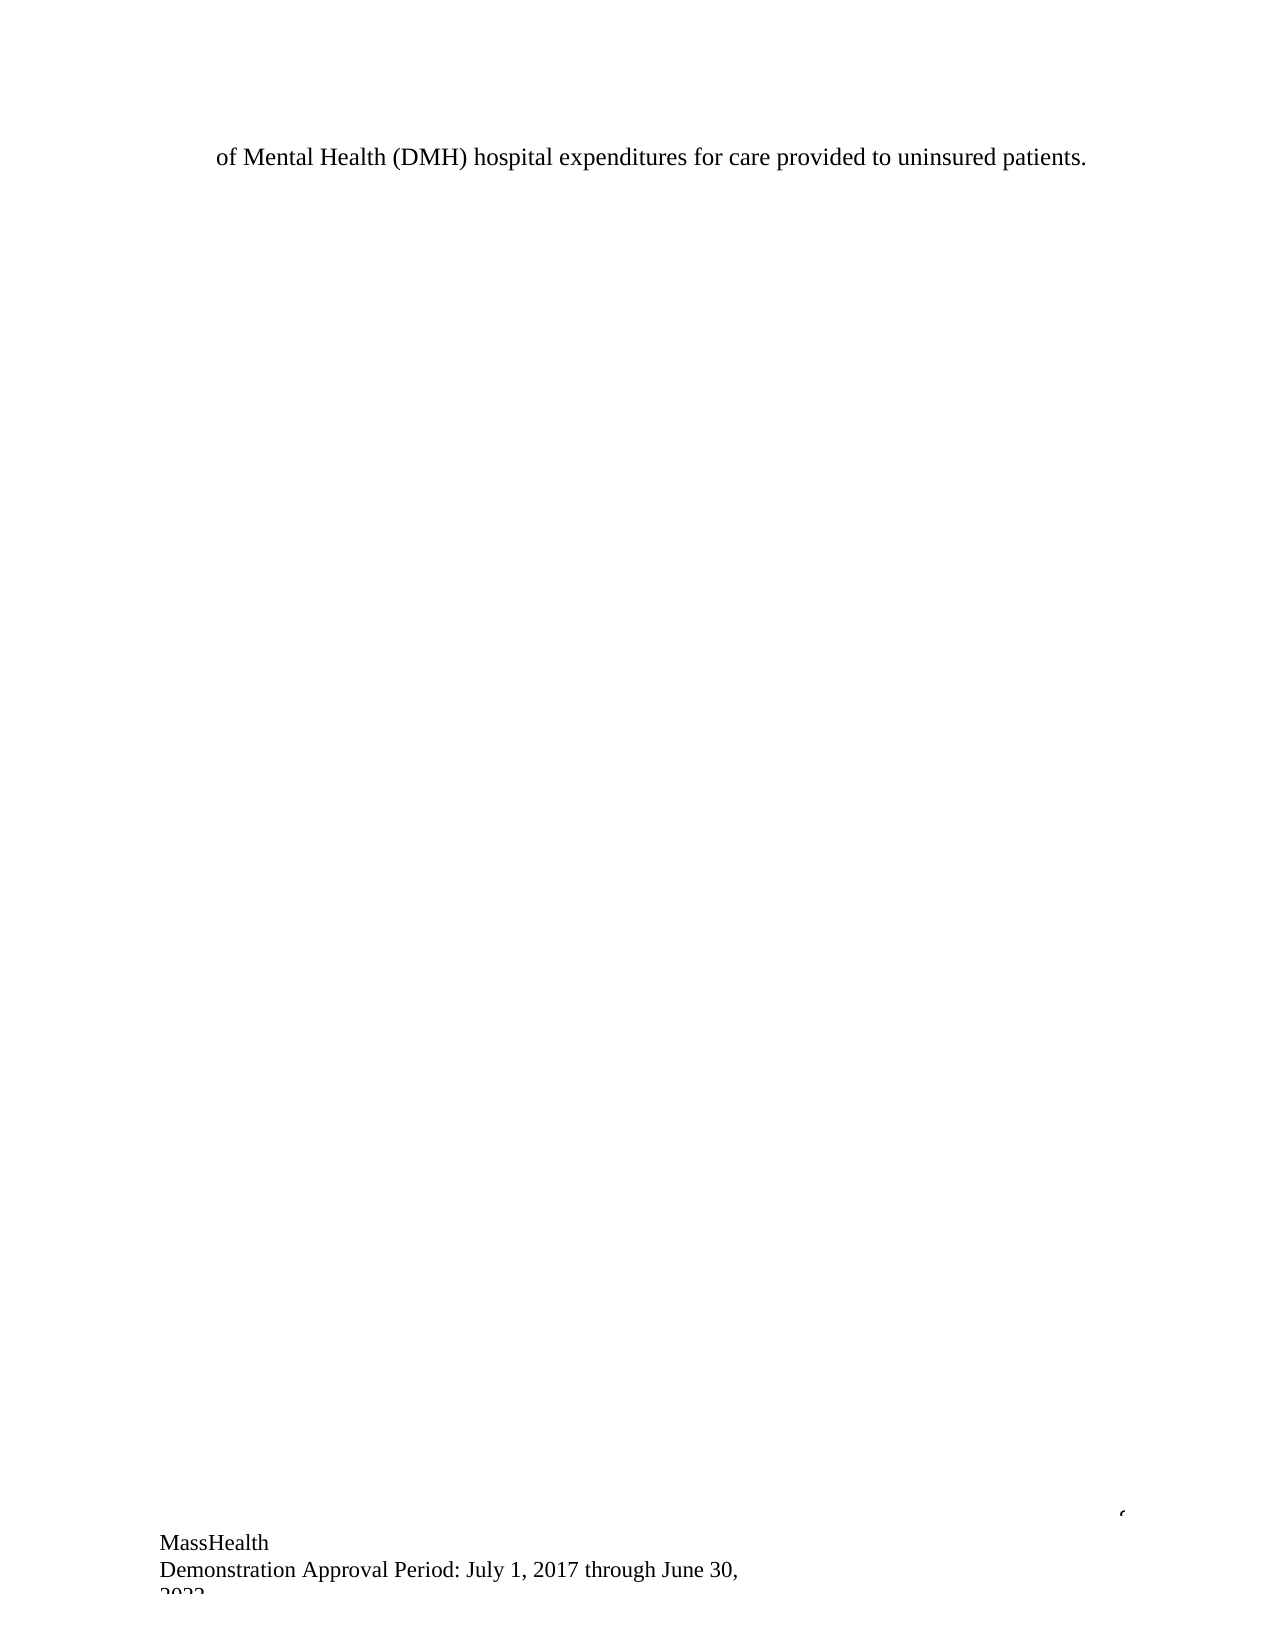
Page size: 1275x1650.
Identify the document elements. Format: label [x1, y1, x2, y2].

list [178, 142, 1092, 170]
